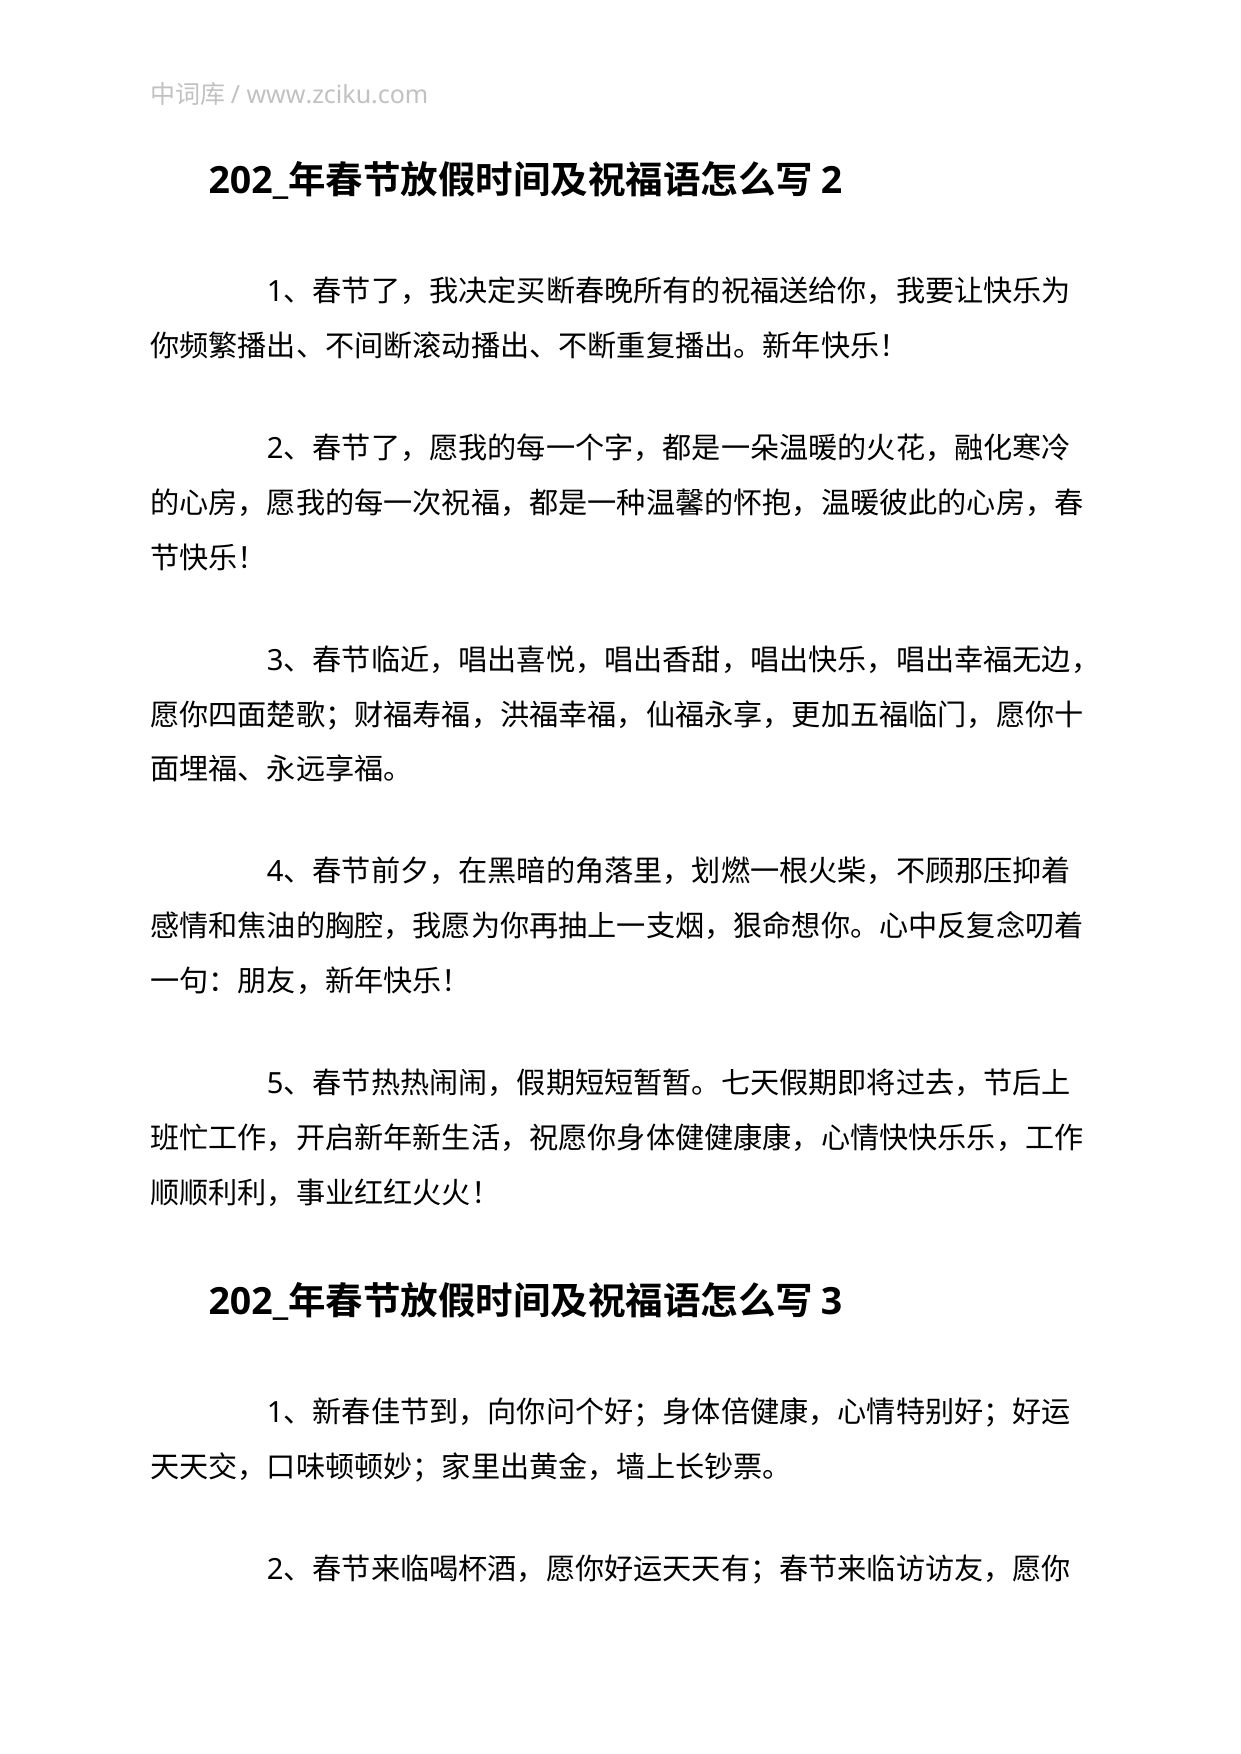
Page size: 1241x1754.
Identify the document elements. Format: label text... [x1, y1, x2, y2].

text 202_年春节放假时间及祝福语怎么写2 [150, 150, 1090, 204]
text 1、新春佳节到，向你问个好；身体倍健康，心情特别好；好运天天交，口味顿顿妙；家里出黄金，墙上长钞票。 [150, 1389, 1090, 1486]
text 4、春节前夕，在黑暗的角落里，划燃一根火柴，不顾那压抑着感情和焦油的胸腔，我愿为你再抽上一支烟，狠命想你。心中反复念叨着一句：朋友，新年快乐！ [150, 848, 1090, 1000]
text 202_年春节放假时间及祝福语怎么写3 [150, 1271, 1090, 1326]
text 1、春节了，我决定买断春晚所有的祝福送给你，我要让快乐为你频繁播出、不间断滚动播出、不断重复播出。新年快乐！ [150, 268, 1090, 365]
text 2、春节了，愿我的每一个字，都是一朵温暖的火花，融化寒冷的心房，愿我的每一次祝福，都是一种温馨的怀抱，温暖彼此的心房，春节快乐！ [150, 424, 1090, 577]
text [150, 1545, 1090, 1588]
text 3、春节临近，唱出喜悦，唱出香甜，唱出快乐，唱出幸福无边，愿你四面楚歌；财福寿福，洪福幸福，仙福永享，更加五福临门，愿你十面埋福、永远享福。 [150, 636, 1090, 788]
text 5、春节热热闹闹，假期短短暂暂。七天假期即将过去，节后上班忙工作，开启新年新生活，祝愿你身体健健康康，心情快快乐乐，工作顺顺利利，事业红红火火！ [150, 1059, 1090, 1212]
